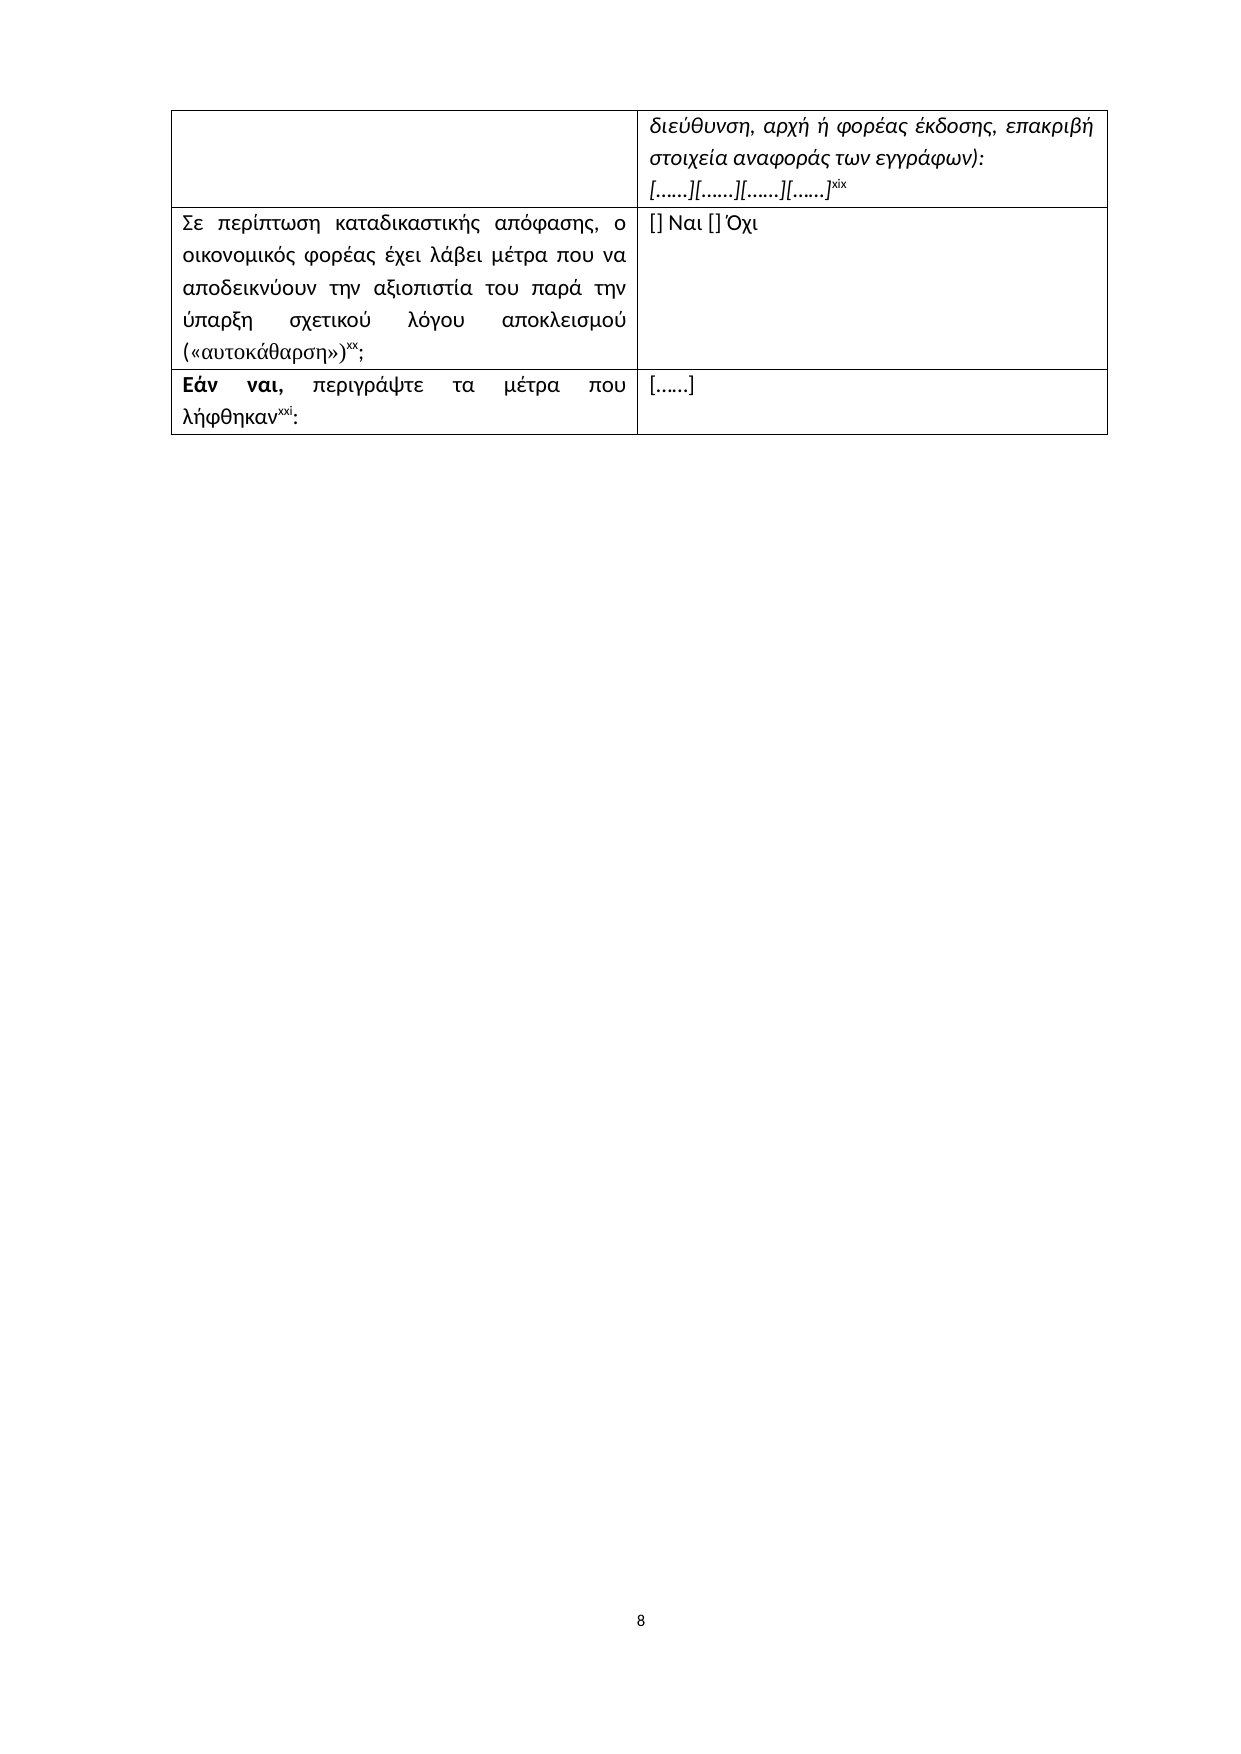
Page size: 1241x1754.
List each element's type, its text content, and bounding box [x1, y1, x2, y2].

table_cell [] Ναι [] Όχι [638, 208, 1107, 369]
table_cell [172, 111, 637, 207]
table_cell [……] [638, 370, 1107, 434]
table_cell Σε περίπτωση καταδικαστικής απόφασης, ο οικονομικός φορέας έχει λάβει μέτρα που να αποδεικνύουν την αξιοπιστία του παρά την ύπαρξη σχετικού λόγου αποκλεισμού («αυτοκάθαρση»); [172, 208, 637, 369]
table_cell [638, 111, 1107, 207]
table_cell Εάν ναι, περιγράψτε τα μέτρα που λήφθηκαν: [172, 370, 637, 434]
